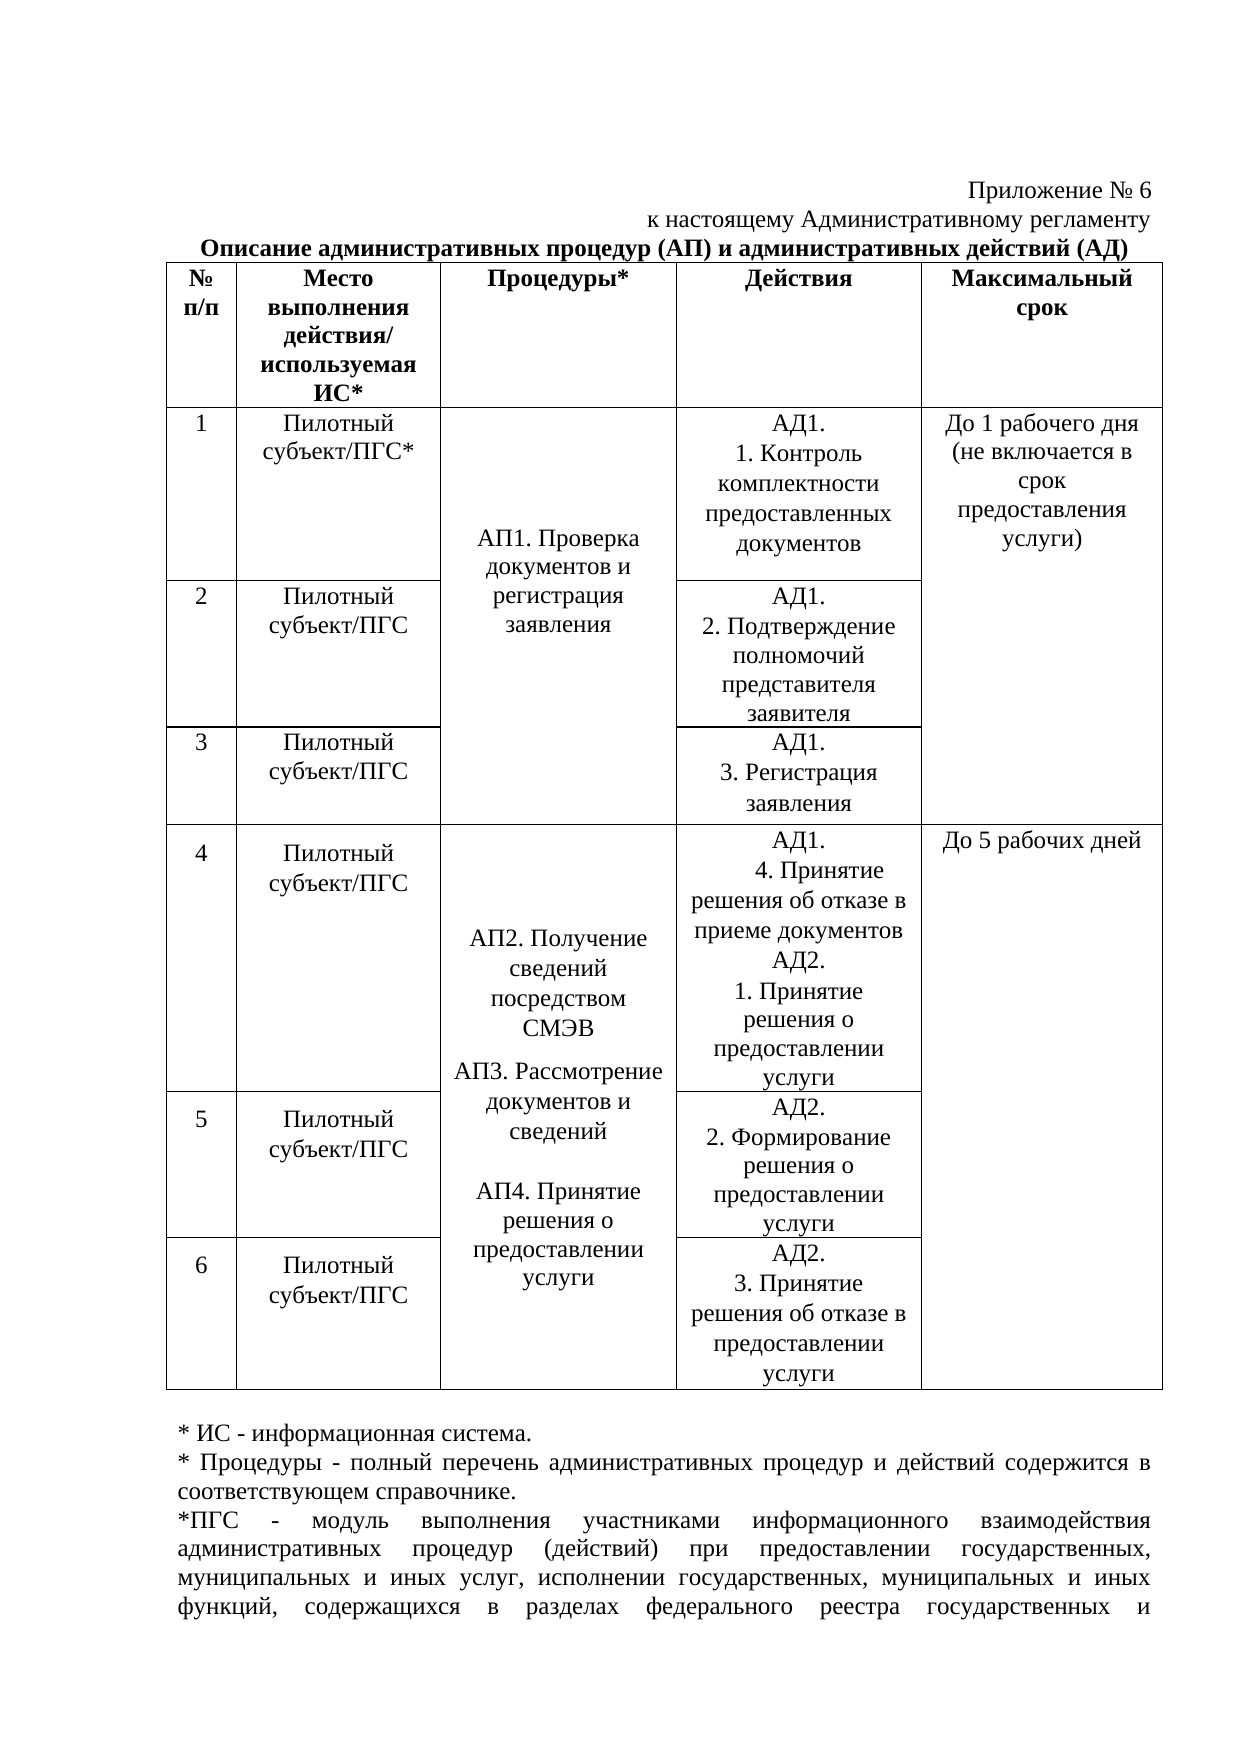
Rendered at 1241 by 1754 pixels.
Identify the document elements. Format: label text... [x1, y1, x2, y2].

table_cell АД1. 3. Регистрация заявления [677, 728, 921, 824]
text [177, 1505, 1152, 1620]
table_cell До 5 рабочих дней [922, 825, 1162, 1389]
text к настоящему Административному регламенту [177, 204, 1152, 233]
table_cell АД1. 4. Принятие решения об отказе в приеме документов АД2. 1. Принятие решения о предоставлении услуги [677, 825, 921, 1091]
table_cell АД2. 3. Принятие решения об отказе в предоставлении услуги [677, 1238, 921, 1389]
table_cell До 1 рабочего дня (не включается в срок предоставления услуги) [922, 408, 1162, 824]
table_cell АП1. Проверка документов и регистрация заявления [441, 408, 676, 824]
table_header № п/п [167, 263, 236, 407]
text Приложение № 6 [177, 176, 1152, 204]
text * Процедуры - полный перечень административных процедур и действий содержится в соответствующем справочнике. [177, 1447, 1152, 1505]
table_cell Пилотный субъект/ПГС [237, 1238, 440, 1389]
table_cell Пилотный субъект/ПГС [237, 728, 440, 824]
table_cell АД2. 2. Формирование решения о предоставлении услуги [677, 1092, 921, 1237]
table_cell АД1. 2. Подтверждение полномочий представителя заявителя [677, 581, 921, 726]
table_cell 3 [167, 728, 236, 824]
table_cell 6 [167, 1238, 236, 1389]
text * ИС - информационная система. [177, 1418, 1152, 1447]
table_header Процедуры* [441, 263, 676, 407]
table_cell Пилотный субъект/ПГС* [237, 408, 440, 580]
table_header Максимальный срок [922, 263, 1162, 407]
table_cell АП2. Получение сведений посредством СМЭВ АП3. Рассмотрение документов и сведений АП4. Принятие решения о предоставлении услуги [441, 825, 676, 1389]
table_cell 1 [167, 408, 236, 580]
text Описание административных процедур (АП) и административных действий (АД) [177, 233, 1152, 262]
table_cell 5 [167, 1092, 236, 1237]
table_cell 4 [167, 825, 236, 1091]
table_cell Пилотный субъект/ПГС [237, 581, 440, 726]
table_cell 2 [167, 581, 236, 726]
table_cell Пилотный субъект/ПГС [237, 825, 440, 1091]
table_cell Пилотный субъект/ПГС [237, 1092, 440, 1237]
table_header Действия [677, 263, 921, 407]
table_cell АД1. 1. Контроль комплектности предоставленных документов [677, 408, 921, 580]
table_header Место выполнения действия/ используемая ИС* [237, 263, 440, 407]
